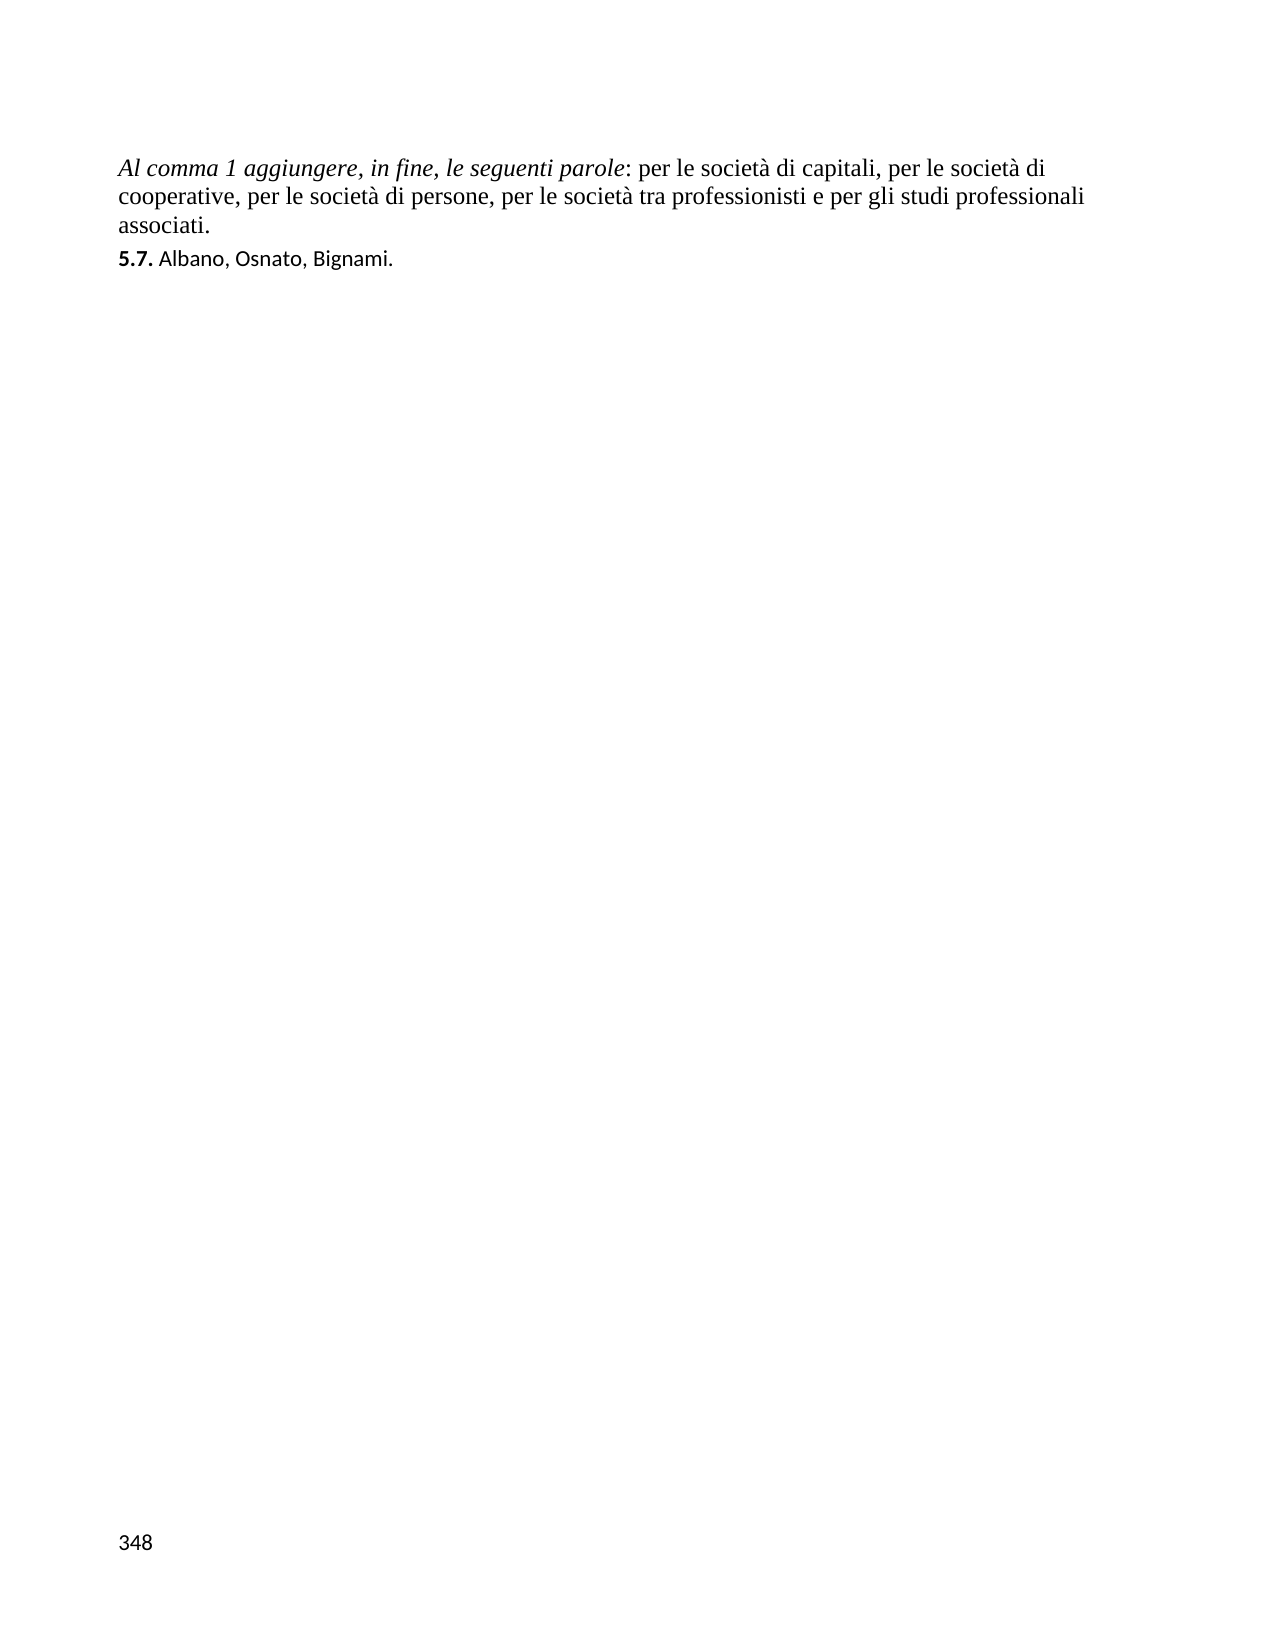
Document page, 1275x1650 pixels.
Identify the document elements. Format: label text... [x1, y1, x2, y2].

text 5.7. Albano, Osnato, Bignami. [118, 244, 1157, 272]
text Al comma 1 aggiungere, in fine, le seguenti parole: per le società di capitali, per le società di cooperative, per le società di persone, per le società tra professionisti e per gli studi professionali associati. [118, 153, 1157, 239]
